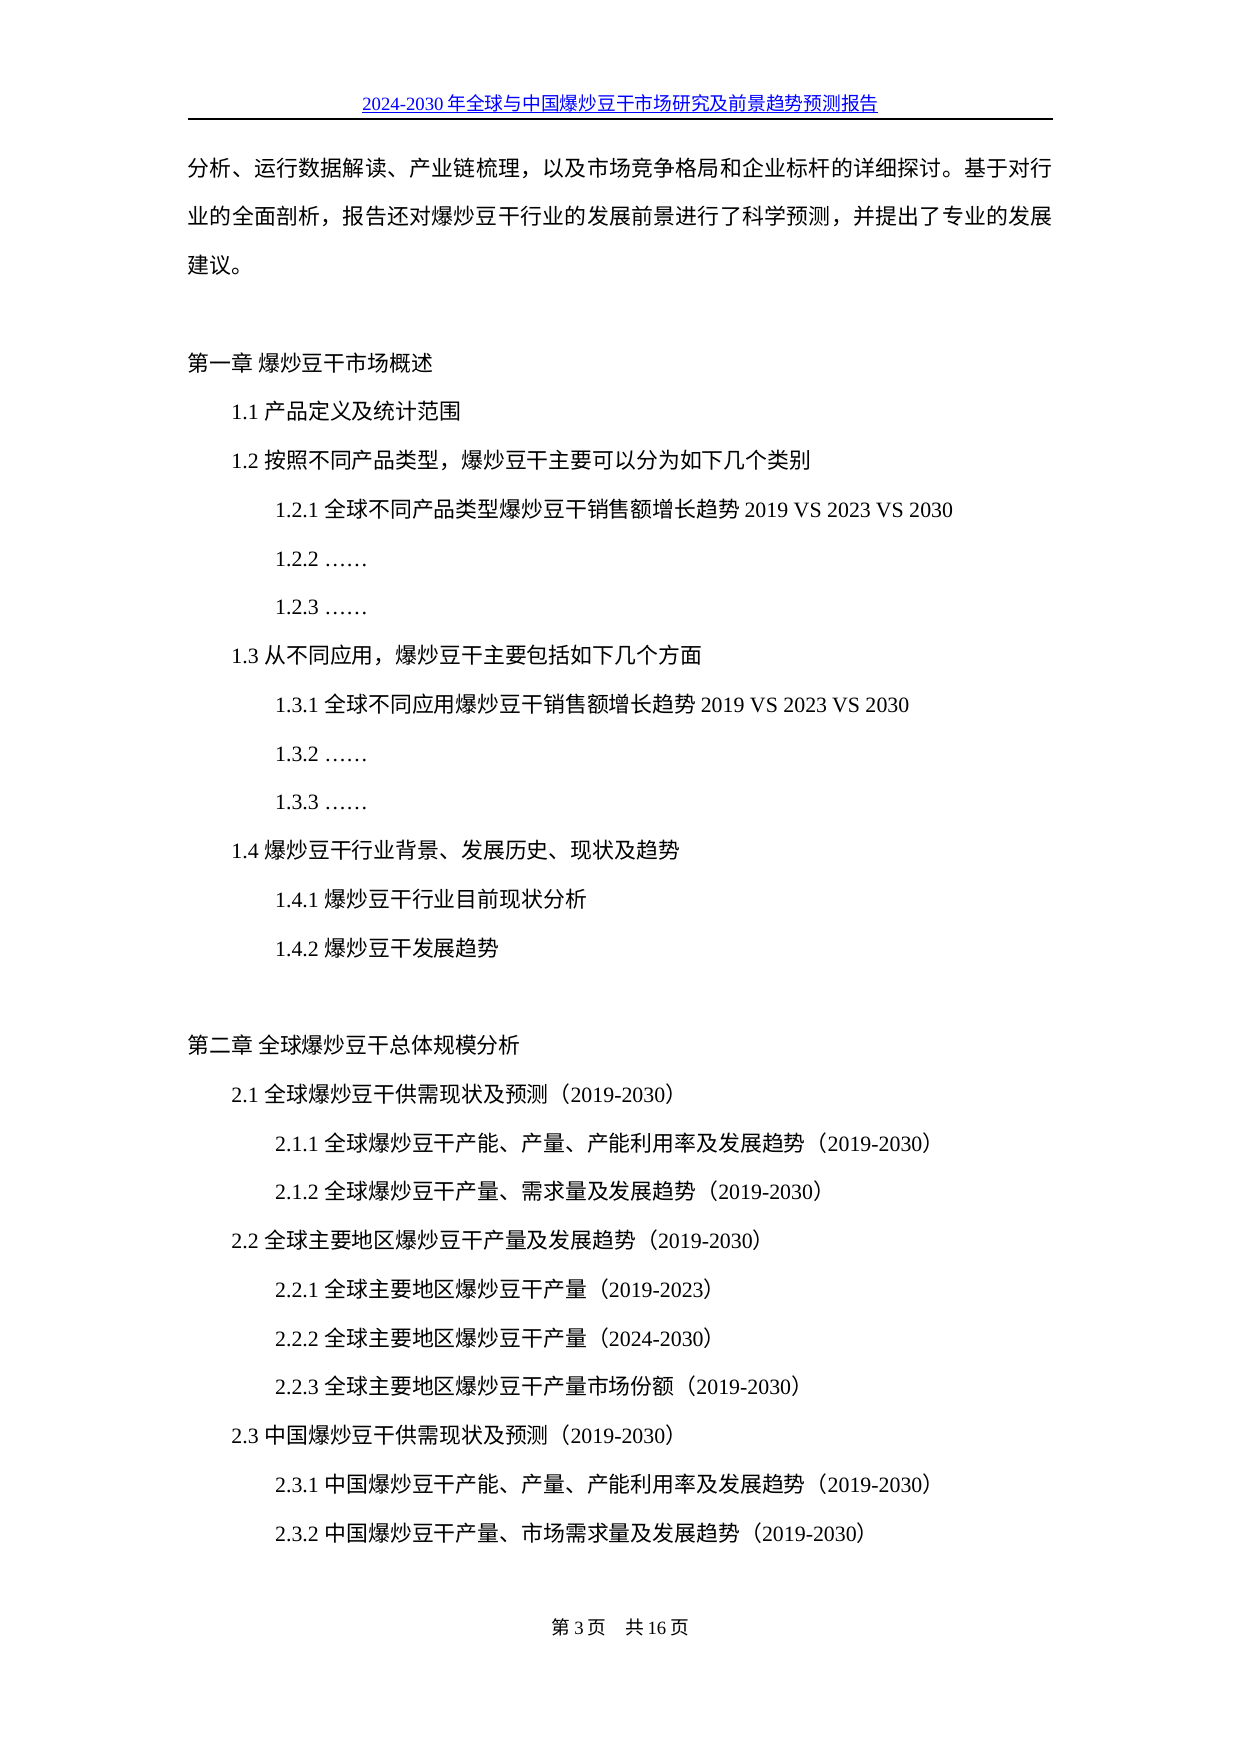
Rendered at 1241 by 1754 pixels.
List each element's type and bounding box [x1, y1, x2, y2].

text [187, 150, 1053, 1548]
